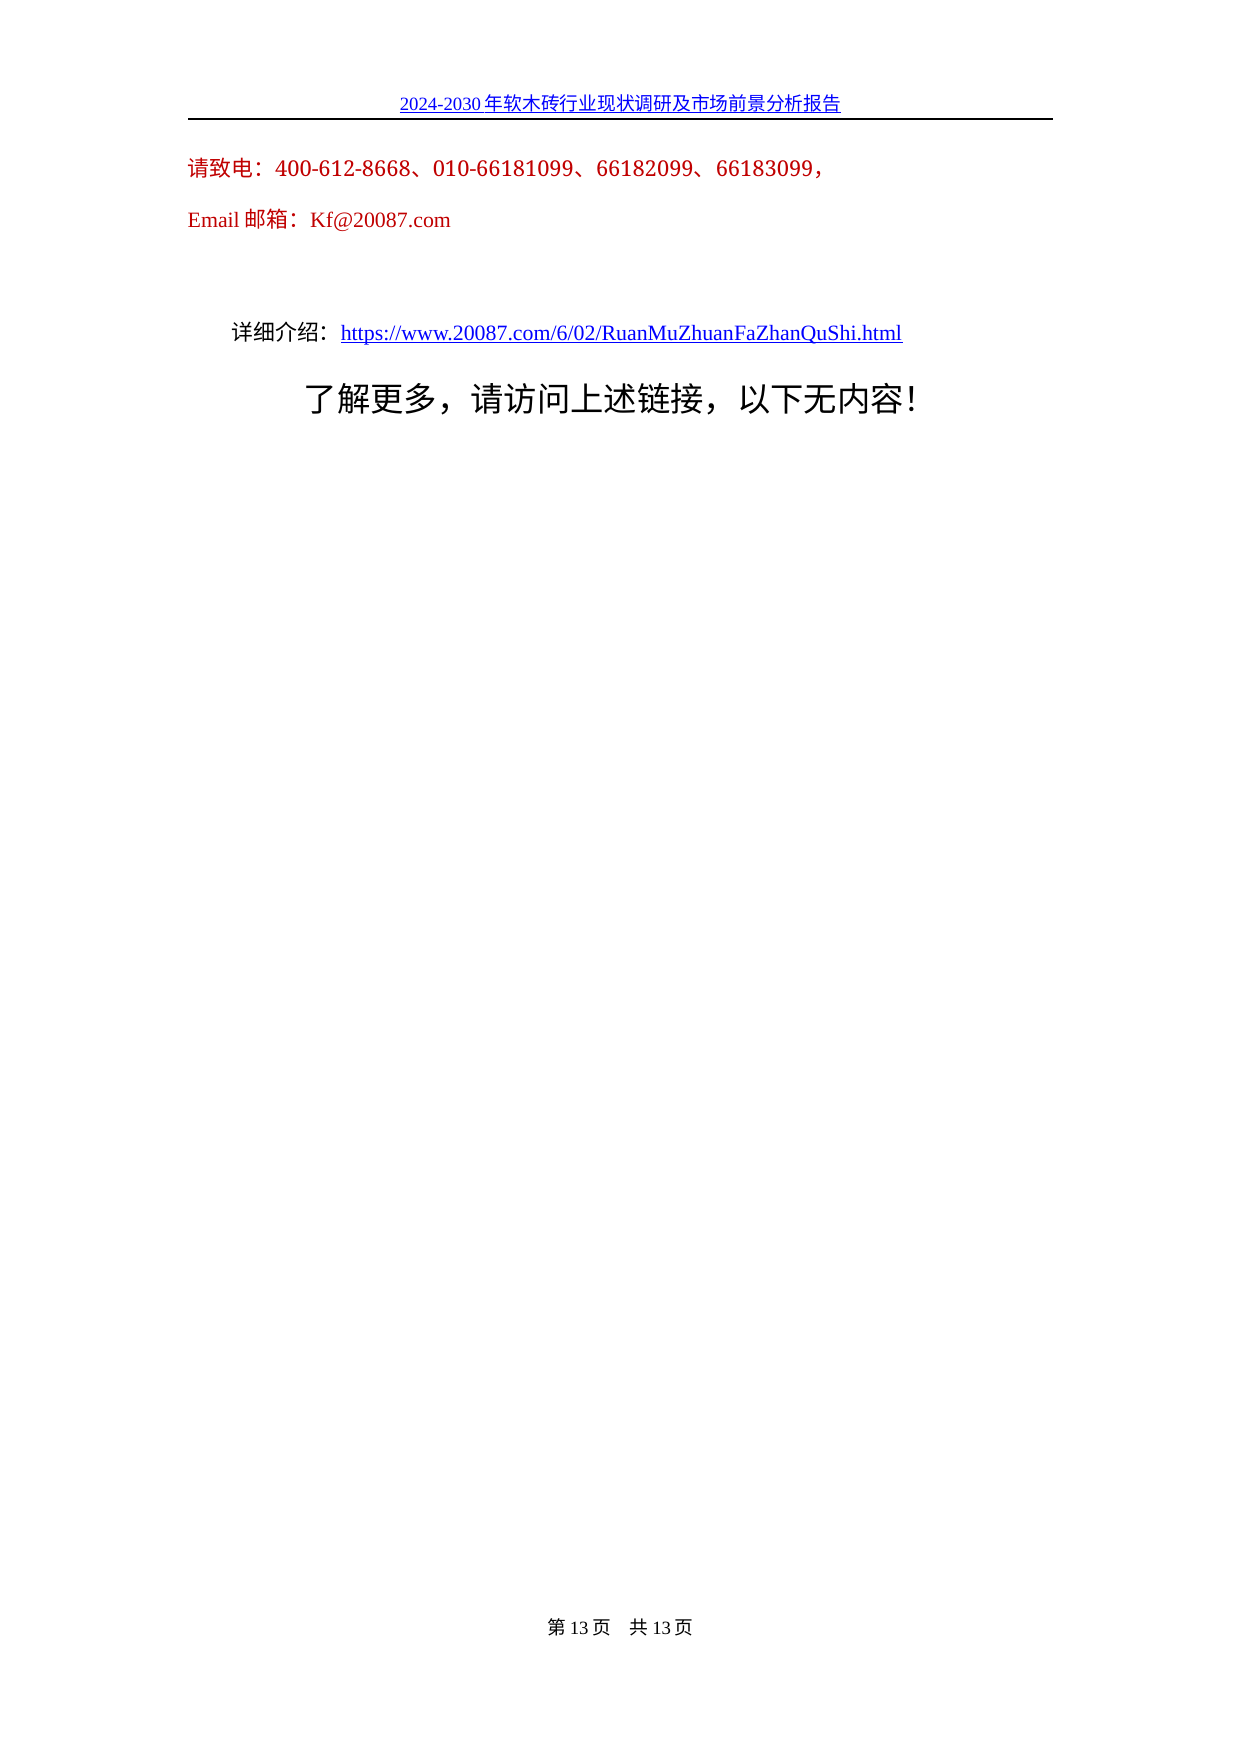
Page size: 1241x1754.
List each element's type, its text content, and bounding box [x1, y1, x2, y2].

title 了解更多，请访问上述链接，以下无内容！ [187, 365, 1053, 430]
text Email邮箱：Kf@20087.com [187, 202, 1053, 234]
text 详细介绍：https://www.20087.com/6/02/RuanMuZhuanFaZhanQuShi.html [187, 315, 1053, 347]
text 请致电：400-612-8668、010-66181099、66182099、66183099， [187, 150, 1053, 183]
